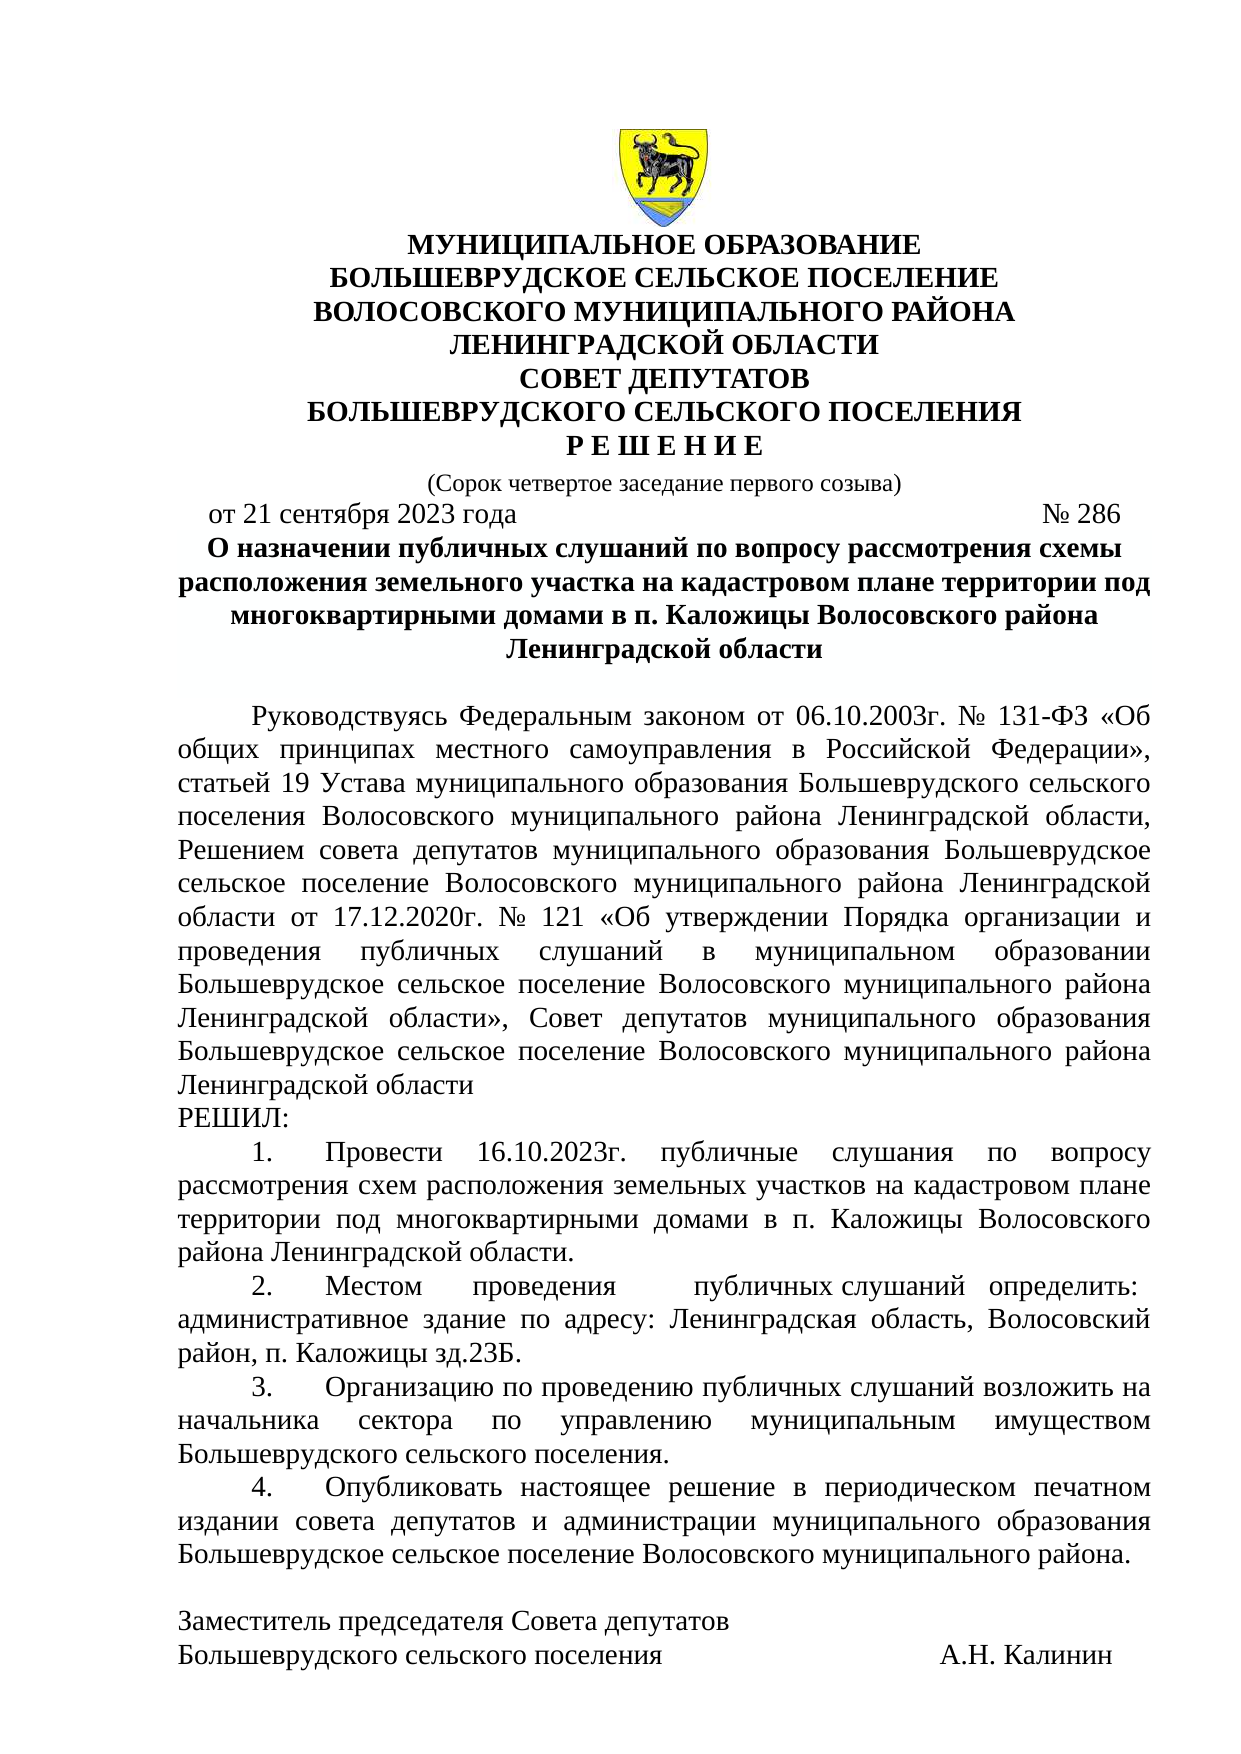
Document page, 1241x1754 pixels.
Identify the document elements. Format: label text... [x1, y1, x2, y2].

text от 21 сентября 2023 года № 286 [177, 497, 1152, 530]
text БОЛЬШЕВРУДСКОЕ СЕЛЬСКОЕ ПОСЕЛЕНИЕ [177, 260, 1152, 294]
text РЕШИЛ: [177, 1100, 1152, 1134]
list Провести 16.10.2023г. публичные слушания по вопросу рассмотрения схем расположения земельных участков на кадастровом плане территории под многоквартирными домами в п. Каложицы Волосовского района Ленинградской области. [177, 1134, 1152, 1268]
text Большеврудского сельского поселения А.Н. Калинин [177, 1637, 1152, 1671]
list Местом проведения публичных слушаний определить: административное здание по адресу: Ленинградская область, Волосовский район, п. Каложицы зд.23Б. [177, 1268, 1152, 1369]
text МУНИЦИПАЛЬНОЕ ОБРАЗОВАНИЕ [177, 227, 1152, 260]
list Опубликовать настоящее решение в периодическом печатном издании совета депутатов и администрации муниципального образования Большеврудское сельское поселение Волосовского муниципального района. [177, 1469, 1152, 1570]
text О назначении публичных слушаний по вопросу рассмотрения схемы расположения земельного участка на кадастровом плане территории под многоквартирными домами в п. Каложицы Волосовского района Ленинградской области [177, 530, 1152, 664]
text Р Е Ш Е Н И Е [177, 428, 1152, 462]
text БОЛЬШЕВРУДСКОГО СЕЛЬСКОГО ПОСЕЛЕНИЯ [177, 394, 1152, 428]
picture [612, 129, 716, 227]
text ВОЛОСОВСКОГО МУНИЦИПАЛЬНОГО РАЙОНА [177, 294, 1152, 327]
text (Сорок четвертое заседание первого созыва) [177, 468, 1152, 497]
text Руководствуясь Федеральным законом от 06.10.2003г. № 131-ФЗ «Об общих принципах местного самоуправления в Российской Федерации», статьей 19 Устава муниципального образования Большеврудского сельского поселения Волосовского муниципального района Ленинградской области, Решением совета депутатов муниципального образования Большеврудское сельское поселение Волосовского муниципального района Ленинградской области от 17.12.2020г. № 121 «Об утверждении Порядка организации и проведения публичных слушаний в муниципальном образовании Большеврудское сельское поселение Волосовского муниципального района Ленинградской области», Совет депутатов муниципального образования Большеврудское сельское поселение Волосовского муниципального района Ленинградской области [177, 698, 1152, 1100]
list Организацию по проведению публичных слушаний возложить на начальника сектора по управлению муниципальным имуществом Большеврудского сельского поселения. [177, 1369, 1152, 1469]
text СОВЕТ ДЕПУТАТОВ [177, 361, 1152, 394]
text Заместитель председателя Совета депутатов [177, 1603, 1152, 1637]
text ЛЕНИНГРАДСКОЙ ОБЛАСТИ [177, 327, 1152, 361]
